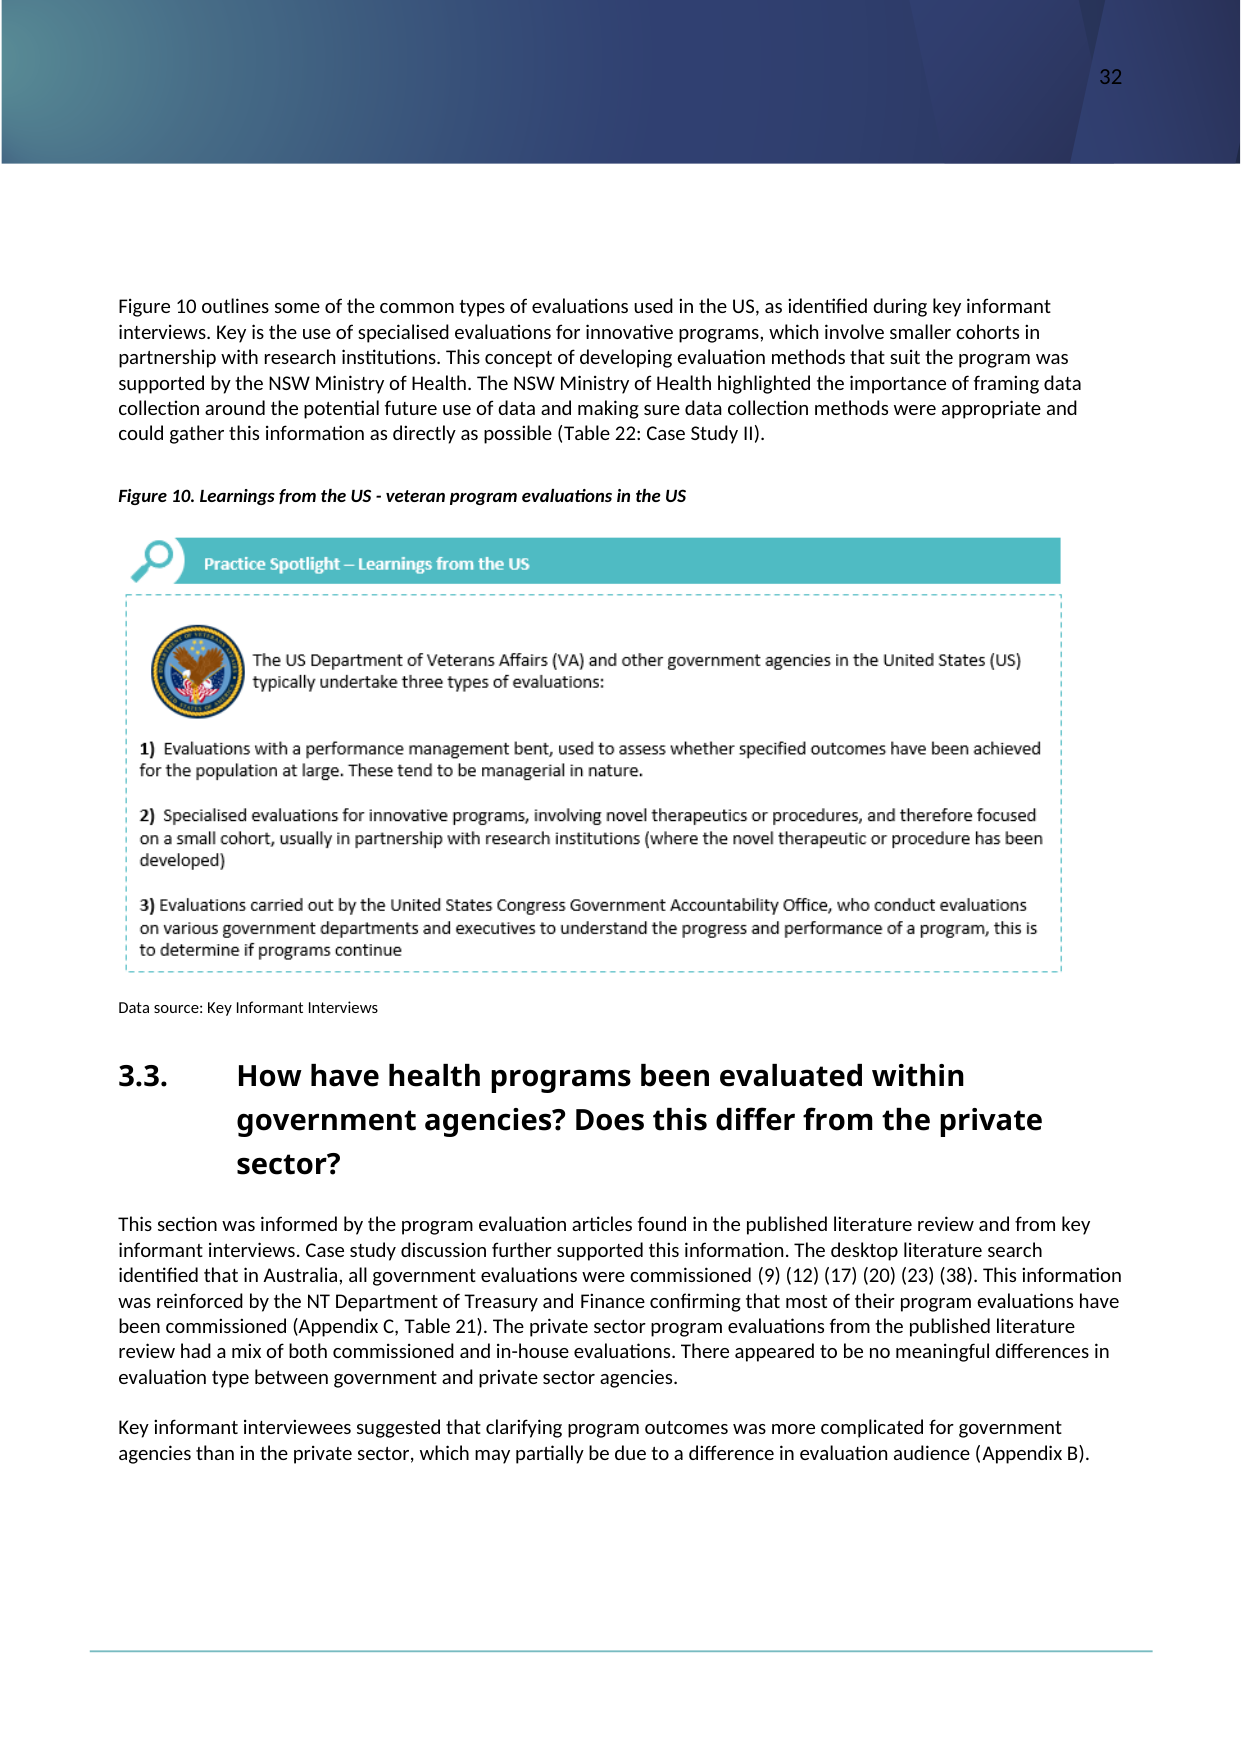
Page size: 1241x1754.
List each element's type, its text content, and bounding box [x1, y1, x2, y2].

text Data source: Key Informant Interviews [118, 998, 1122, 1018]
text Figure 10. Learnings from the US - veteran program evaluations in the US [118, 484, 1122, 507]
picture [1, 0, 1241, 1740]
text Figure 10 outlines some of the common types of evaluations used in the US, as identified during key informant interviews. Key is the use of specialised evaluations for innovative programs, which involve smaller cohorts in partnership with research institutions. This concept of developing evaluation methods that suit the program was supported by the NSW Ministry of Health. The NSW Ministry of Health highlighted the importance of framing data collection around the potential future use of data and making sure data collection methods were appropriate and could gather this information as directly as possible (Table 22: Case Study II). [118, 293, 1122, 446]
text Key informant interviewees suggested that clarifying program outcomes was more complicated for government agencies than in the private sector, which may partially be due to a difference in evaluation audience (Appendix B). [118, 1414, 1122, 1465]
subtitle How have health programs been evaluated within government agencies? Does this differ from the private sector? [118, 1056, 1122, 1183]
text This section was informed by the program evaluation articles found in the published literature review and from key informant interviews. Case study discussion further supported this information. The desktop literature search identified that in Australia, all government evaluations were commissioned. This information was reinforced by the NT Department of Treasury and Finance confirming that most of their program evaluations have been commissioned (Appendix C, Table 21). The private sector program evaluations from the published literature review had a mix of both commissioned and in-house evaluations. There appeared to be no meaningful differences in evaluation type between government and private sector agencies. [118, 1212, 1122, 1389]
